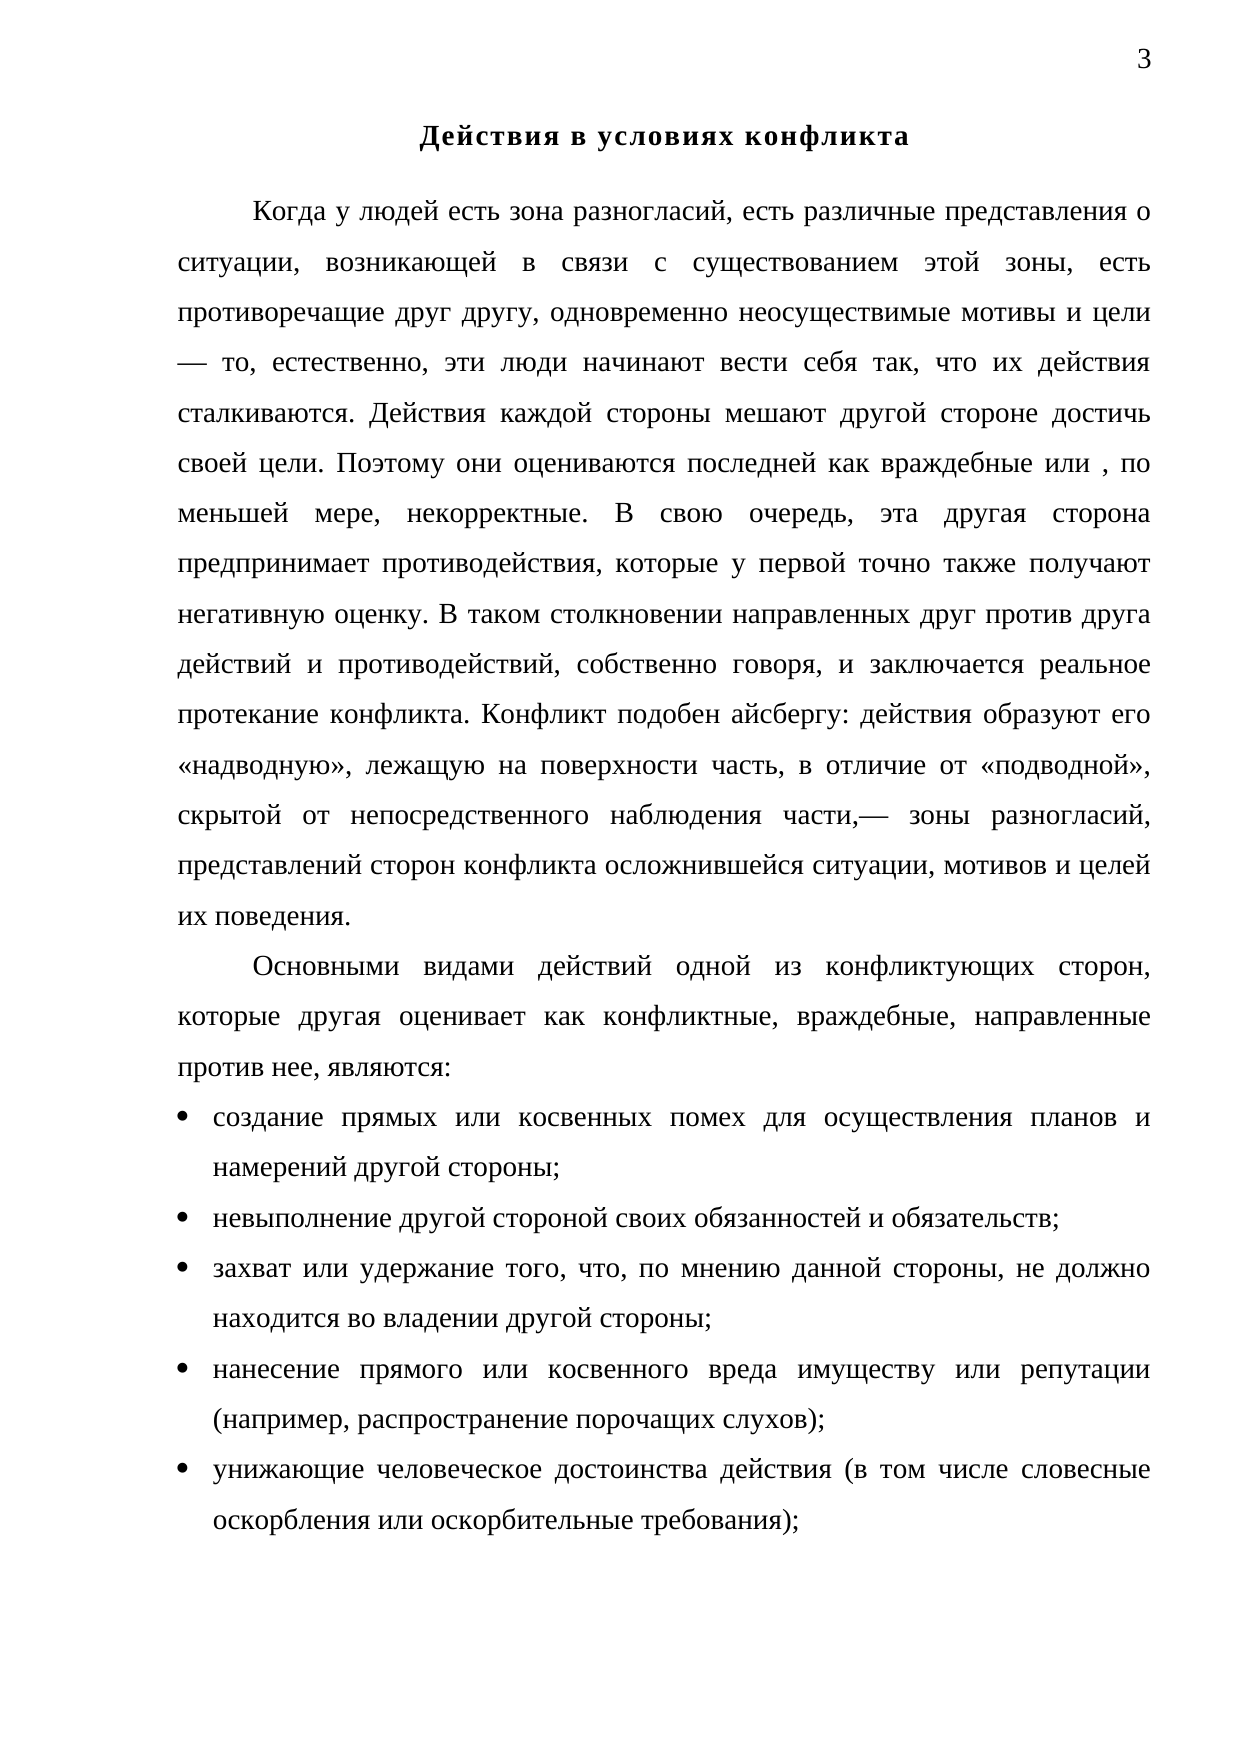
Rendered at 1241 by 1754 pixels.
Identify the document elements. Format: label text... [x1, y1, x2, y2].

list невыполнение другой стороной своих обязанностей и обязательств; [177, 1200, 1152, 1233]
text Когда у людей есть зона разногласий, есть различные представления о ситуации, возникающей в связи с существованием этой зоны, есть противоречащие друг другу, одновременно неосуществимые мотивы и цели — то, естественно, эти люди начинают вести себя так, что их действия сталкиваются. Действия каждой стороны мешают другой стороне достичь своей цели. Поэтому они оцениваются последней как враждебные или , по меньшей мере, некорректные. В свою очередь, эта другая сторона предпринимает противодействия, которые у первой точно также получают негативную оценку. В таком столкновении направленных друг против друга действий и противодействий, собственно говоря, и заключается реальное протекание конфликта. Конфликт подобен айсбергу: действия образуют его «надводную», лежащую на поверхности часть, в отличие от «подводной», скрытой от непосредственного наблюдения части,— зоны разногласий, представлений сторон конфликта осложнившейся ситуации, мотивов и целей их поведения. [177, 193, 1152, 931]
list создание прямых или косвенных помех для осуществления планов и намерений другой стороны; [177, 1099, 1152, 1183]
text Основными видами действий одной из конфликтующих сторон, которые другая оценивает как конфликтные, враждебные, направленные против нее, являются: [177, 948, 1152, 1082]
list захват или удержание того, что, по мнению данной стороны, не должно находится во владении другой стороны; [177, 1250, 1152, 1334]
list унижающие человеческое достоинства действия (в том числе словесные оскорбления или оскорбительные требования); [177, 1452, 1152, 1536]
subtitle Действия в условиях конфликта [177, 118, 1152, 152]
list нанесение прямого или косвенного вреда имуществу или репутации (например, распространение порочащих слухов); [177, 1351, 1152, 1435]
